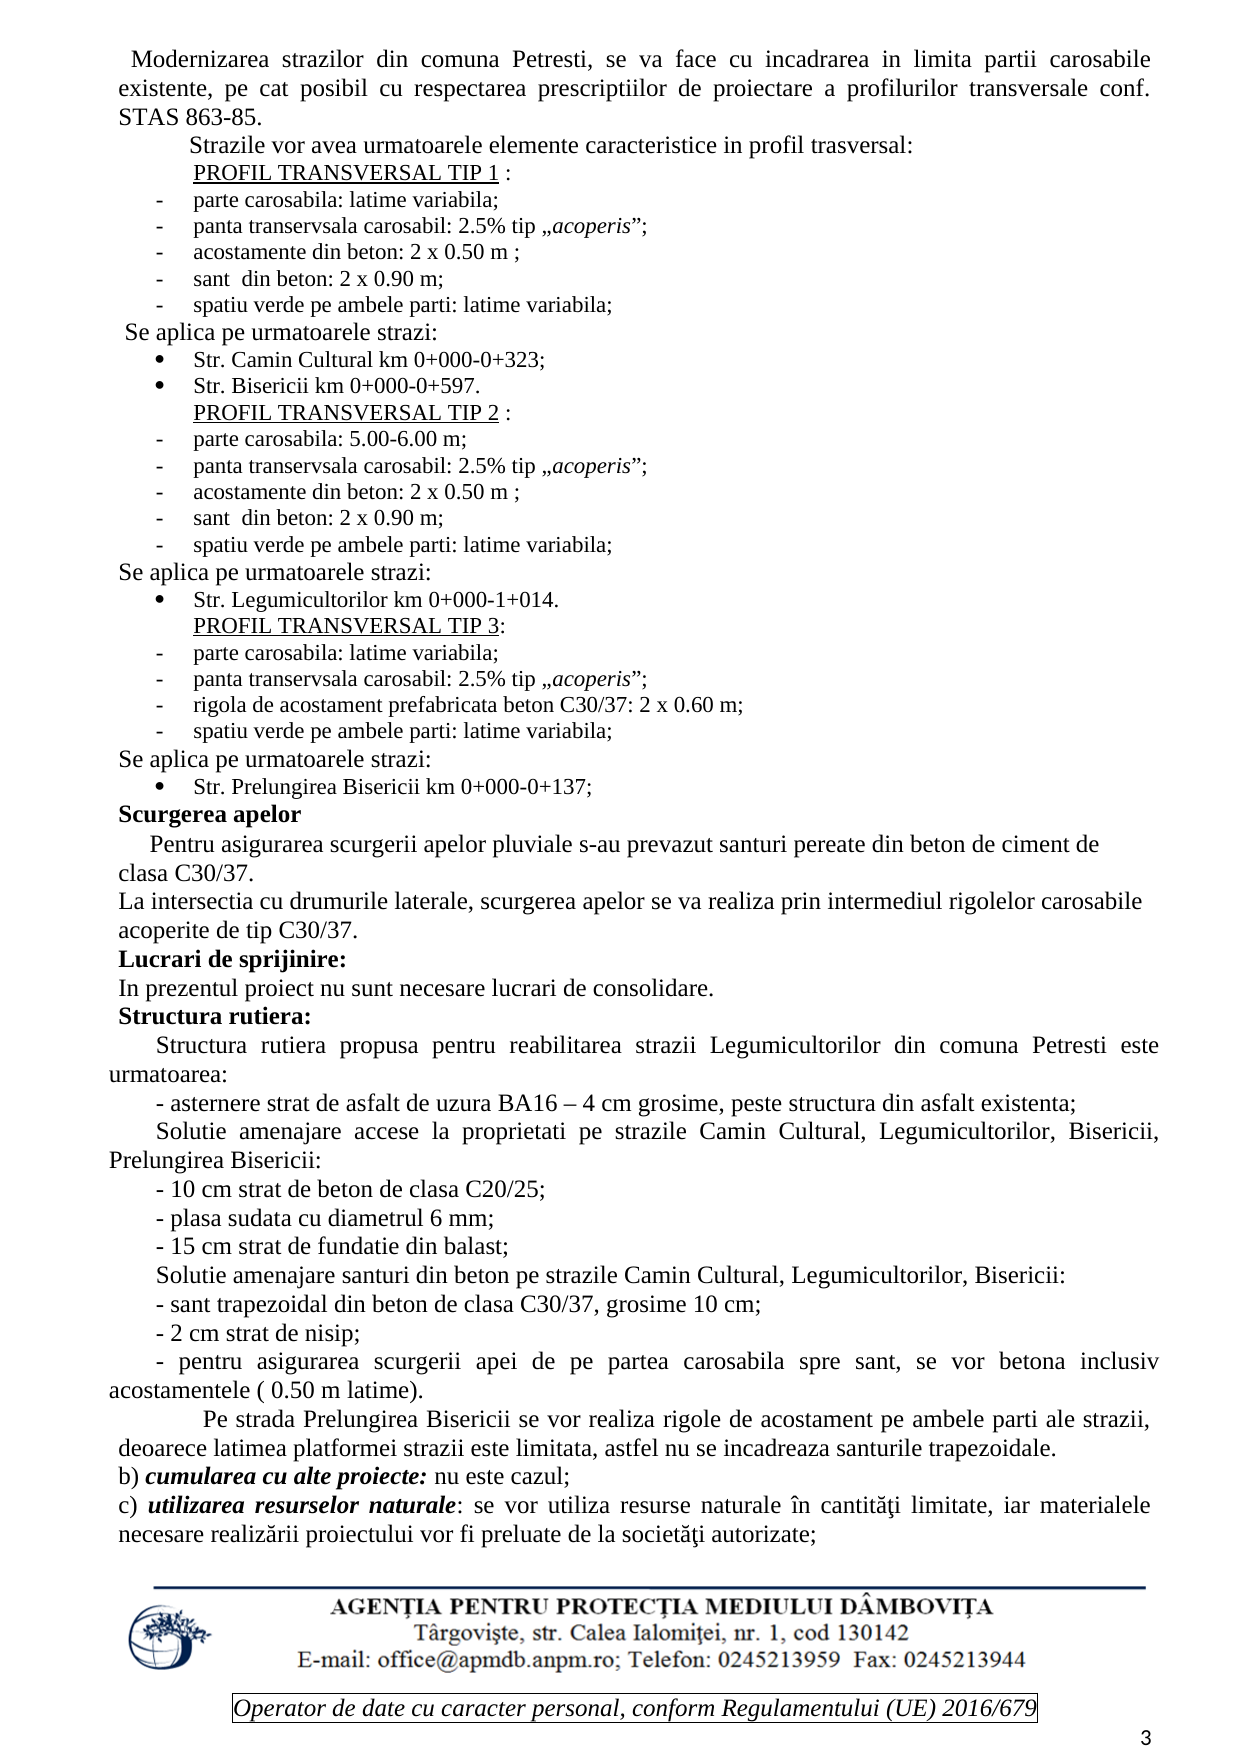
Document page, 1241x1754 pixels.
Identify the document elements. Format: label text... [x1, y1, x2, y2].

list Str. Camin Cultural km 0+000-0+323; [156, 346, 1152, 373]
list sant din beton: 2 x 0.90 m; [156, 265, 1152, 291]
list Str. Bisericii km 0+000-0+597. [156, 373, 1152, 399]
text Scurgerea apelor [118, 799, 1154, 829]
text b) cumularea cu alte proiecte: nu este cazul; [118, 1461, 1152, 1490]
text Solutie amenajare accese la proprietati pe strazile Camin Cultural, Legumicultorilor, Bisericii, Prelungirea Bisericii: [109, 1116, 1161, 1174]
text Se aplica pe urmatoarele strazi: [118, 557, 1152, 586]
picture [123, 1579, 1147, 1693]
text Structura rutiera: [118, 1001, 1152, 1030]
list Str. Legumicultorilor km 0+000-1+014. [156, 586, 1152, 612]
list sant din beton: 2 x 0.90 m; [156, 504, 1152, 531]
list spatiu verde pe ambele parti: latime variabila; [156, 531, 1152, 557]
text - pentru asigurarea scurgerii apei de pe partea carosabila spre sant, se vor betona inclusiv acostamentele ( 0.50 m latime). [109, 1346, 1161, 1404]
list Str. Prelungirea Bisericii km 0+000-0+137; [156, 773, 1152, 799]
list PROFIL TRANSVERSAL TIP 2 : [193, 399, 1152, 425]
text Pentru asigurarea scurgerii apelor pluviale s-au prevazut santuri pereate din beton de ciment de clasa C30/37. [118, 829, 1154, 886]
text Modernizarea strazilor din comuna Petresti, se va face cu incadrarea in limita partii carosabile existente, pe cat posibil cu respectarea prescriptiilor de proiectare a profilurilor transversale conf. STAS 863-85. [118, 44, 1152, 131]
text Se aplica pe urmatoarele strazi: [118, 744, 1152, 773]
text Pe strada Prelungirea Bisericii se vor realiza rigole de acostament pe ambele parti ale strazii, deoarece latimea platformei strazii este limitata, astfel nu se incadreaza santurile trapezoidale. [118, 1404, 1152, 1461]
text Solutie amenajare santuri din beton pe strazile Camin Cultural, Legumicultorilor, Bisericii: [109, 1260, 1161, 1289]
text - plasa sudata cu diametrul 6 mm; [109, 1203, 1161, 1231]
list PROFIL TRANSVERSAL TIP 1 : [193, 159, 1152, 186]
list spatiu verde pe ambele parti: latime variabila; [156, 291, 1152, 317]
text c) utilizarea resurselor naturale: se vor utiliza resurse naturale în cantităţi limitate, iar materialele necesare realizării proiectului vor fi preluate de la societăţi autorizate; [118, 1490, 1152, 1548]
text Lucrari de sprijinire: [118, 944, 1154, 973]
list acostamente din beton: 2 x 0.50 m ; [156, 238, 1152, 265]
text - asternere strat de asfalt de uzura BA16 – 4 cm grosime, peste structura din asfalt existenta; [109, 1088, 1161, 1116]
list panta transervsala carosabil: 2.5% tip „acoperis”; [156, 212, 1152, 238]
text - sant trapezoidal din beton de clasa C30/37, grosime 10 cm; [109, 1289, 1161, 1318]
text - 15 cm strat de fundatie din balast; [109, 1231, 1161, 1260]
text Strazile vor avea urmatoarele elemente caracteristice in profil trasversal: [118, 131, 1152, 159]
text - 2 cm strat de nisip; [109, 1318, 1161, 1346]
list parte carosabila: latime variabila; [156, 638, 1152, 665]
text Structura rutiera propusa pentru reabilitarea strazii Legumicultorilor din comuna Petresti este urmatoarea: [109, 1030, 1161, 1088]
text Se aplica pe urmatoarele strazi: [118, 317, 1152, 346]
list parte carosabila: latime variabila; [156, 186, 1152, 212]
list panta transervsala carosabil: 2.5% tip „acoperis”; [156, 452, 1152, 478]
text In prezentul proiect nu sunt necesare lucrari de consolidare. [118, 973, 1154, 1001]
list PROFIL TRANSVERSAL TIP 3: [193, 612, 1152, 638]
list panta transervsala carosabil: 2.5% tip „acoperis”; [156, 665, 1152, 691]
text La intersectia cu drumurile laterale, scurgerea apelor se va realiza prin intermediul rigolelor carosabile acoperite de tip C30/37. [118, 886, 1154, 944]
list spatiu verde pe ambele parti: latime variabila; [156, 718, 1152, 744]
list acostamente din beton: 2 x 0.50 m ; [156, 478, 1152, 504]
list parte carosabila: 5.00-6.00 m; [156, 425, 1152, 452]
text - 10 cm strat de beton de clasa C20/25; [109, 1174, 1161, 1203]
list rigola de acostament prefabricata beton C30/37: 2 x 0.60 m; [156, 691, 1152, 718]
